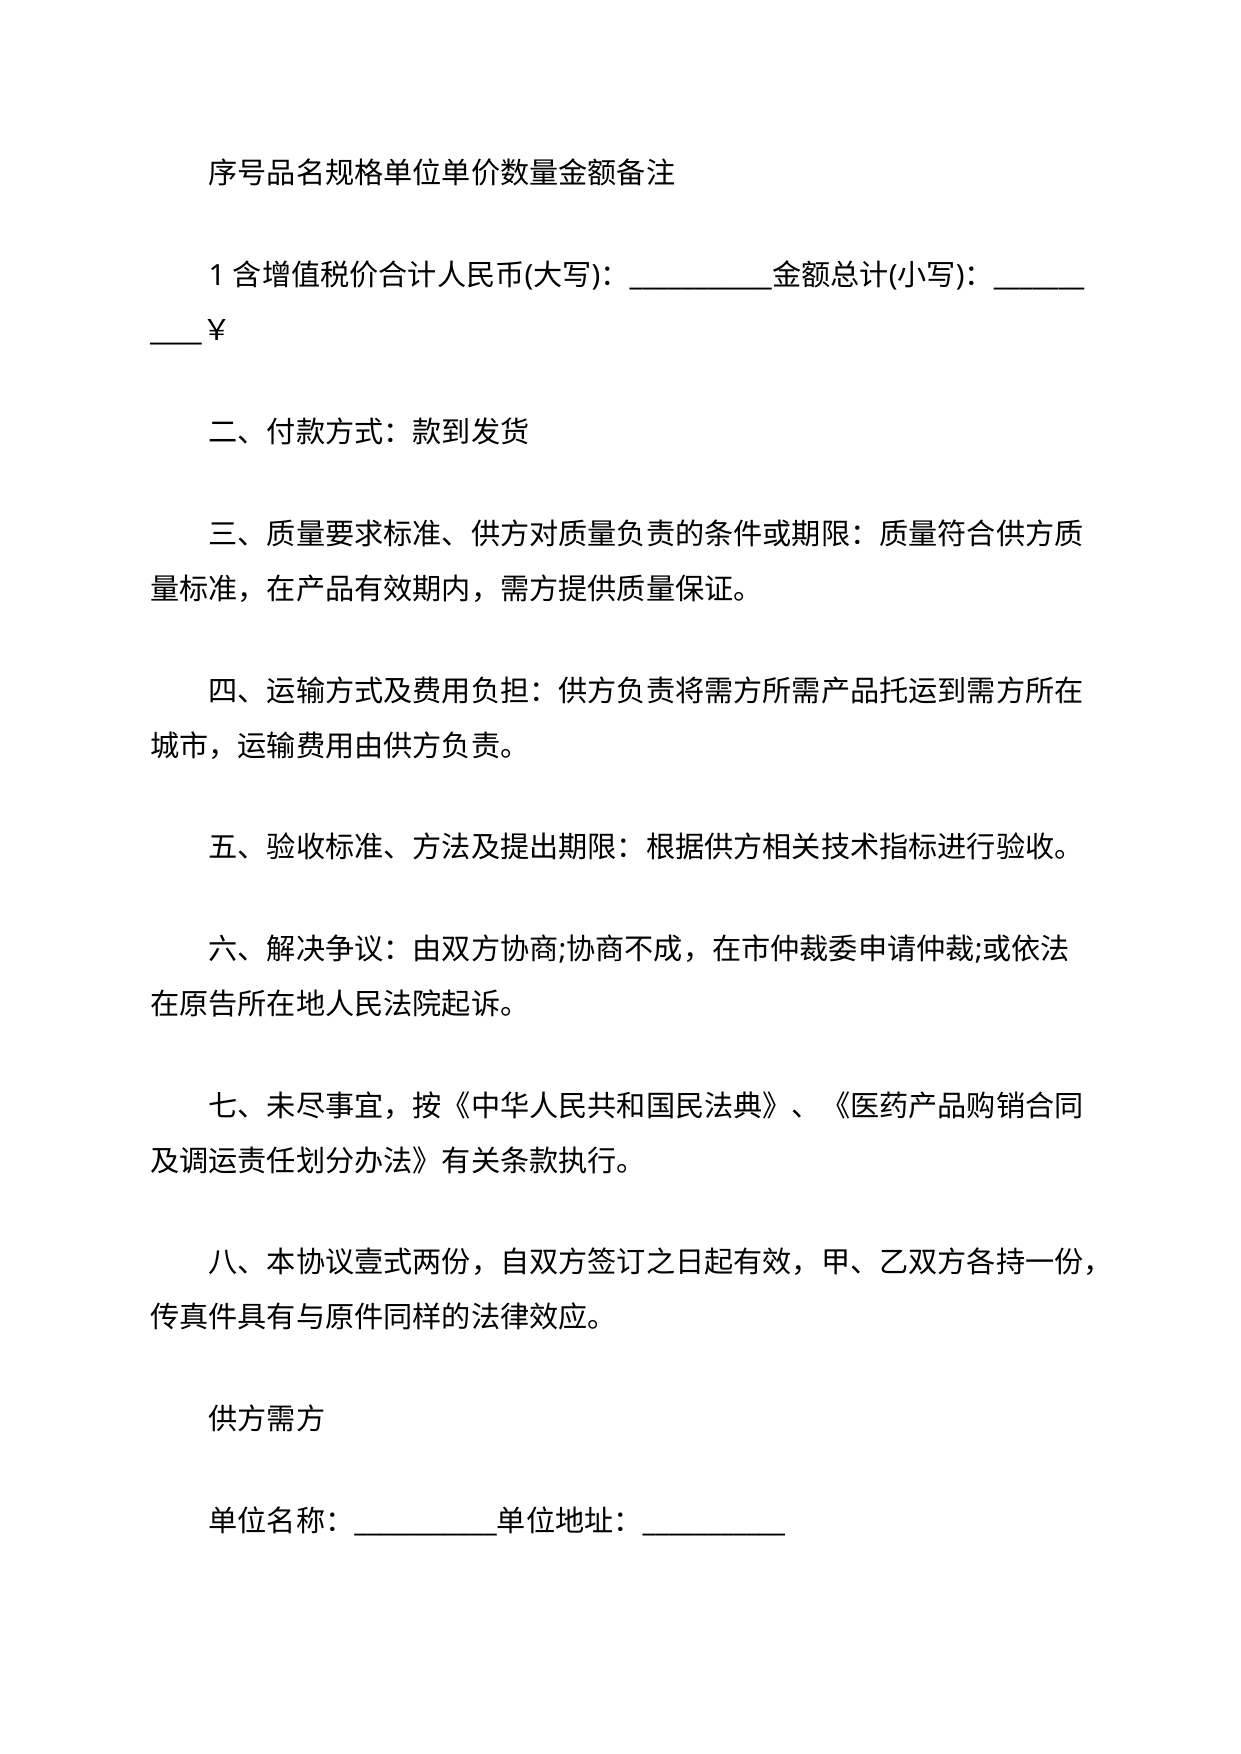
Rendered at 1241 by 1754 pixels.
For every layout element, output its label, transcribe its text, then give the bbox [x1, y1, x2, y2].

text 二、付款方式：款到发货 [150, 409, 1090, 451]
text 三、质量要求标准、供方对质量负责的条件或期限：质量符合供方质量标准，在产品有效期内，需方提供质量保证。 [150, 511, 1090, 608]
text 七、未尽事宜，按《中华人民共和国民法典》、《医药产品购销合同及调运责任划分办法》有关条款执行。 [150, 1082, 1090, 1179]
text 八、本协议壹式两份，自双方签订之日起有效，甲、乙双方各持一份，传真件具有与原件同样的法律效应。 [150, 1239, 1090, 1336]
text 单位名称：___________单位地址：___________ [150, 1497, 1090, 1540]
text 供方需方 [150, 1396, 1090, 1438]
text 五、验收标准、方法及提出期限：根据供方相关技术指标进行验收。 [150, 824, 1090, 866]
text 六、解决争议：由双方协商;协商不成，在市仲裁委申请仲裁;或依法在原告所在地人民法院起诉。 [150, 926, 1090, 1023]
text 序号品名规格单位单价数量金额备注 [150, 150, 1090, 192]
text 1 含增值税价合计人民币(大写)：___________金额总计(小写)：___________￥ [150, 252, 1090, 349]
text 四、运输方式及费用负担：供方负责将需方所需产品托运到需方所在城市，运输费用由供方负责。 [150, 667, 1090, 764]
